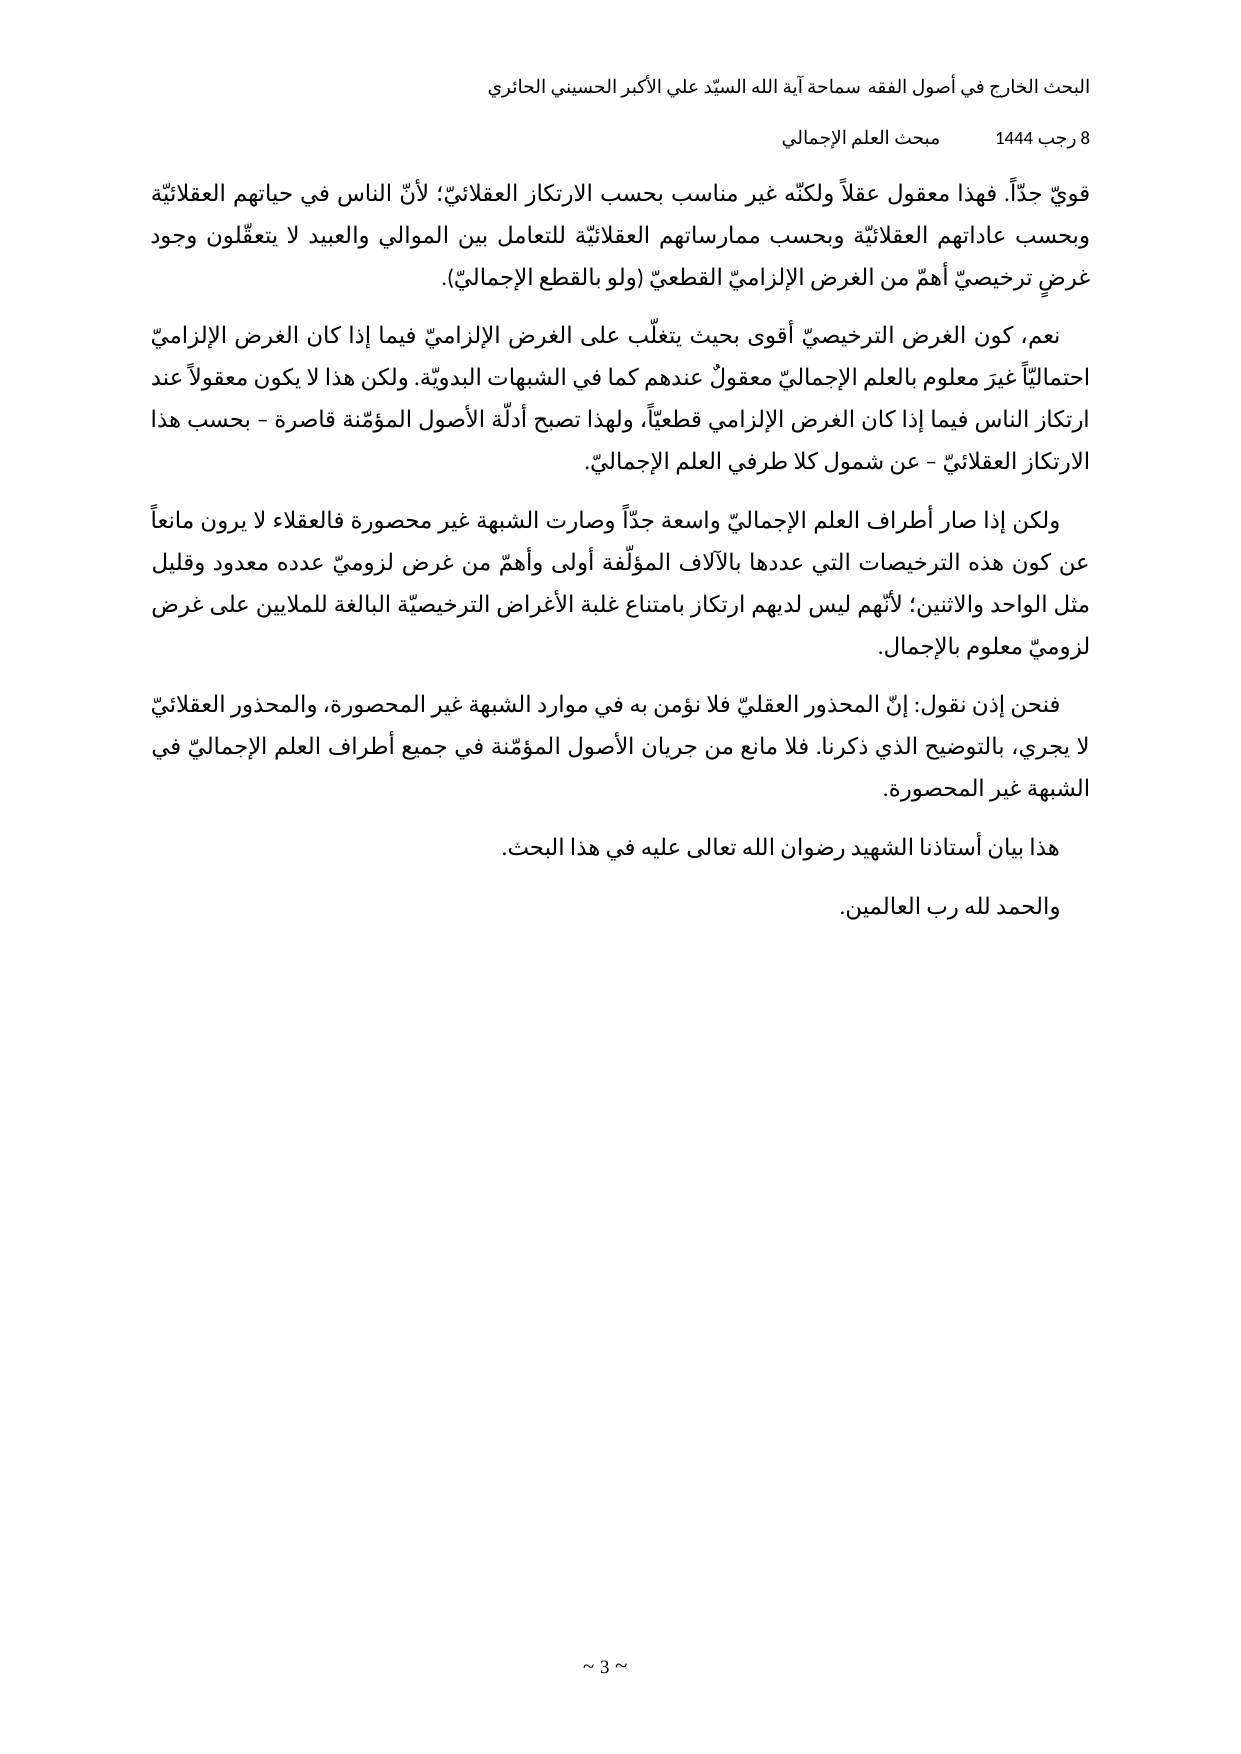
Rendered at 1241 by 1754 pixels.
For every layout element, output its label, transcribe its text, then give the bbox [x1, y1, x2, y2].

text فنحن إذن نقول: إنّ المحذور العقليّ فلا نؤمن به في موارد الشبهة غير المحصورة، والمحذور العقلائيّ لا يجري، بالتوضيح الذي ذكرنا. فلا مانع من جريان الأصول المؤمّنة في جميع أطراف العلم الإجماليّ في الشبهة غير المحصورة. [150, 691, 1090, 802]
text نعم، كون الغرض الترخيصيّ أقوى بحيث يتغلّب على الغرض الإلزاميّ فيما إذا كان الغرض الإلزاميّ احتماليّاً غيرَ معلوم بالعلم الإجماليّ معقولٌ عندهم كما في الشبهات البدويّة. ولكن هذا لا يكون معقولاً عند ارتكاز الناس فيما إذا كان الغرض الإلزامي قطعيّاً، ولهذا تصبح أدلّة الأصول المؤمّنة قاصرة – بحسب هذا الارتكاز العقلائيّ – عن شمول كلا طرفي العلم الإجماليّ. [150, 321, 1090, 475]
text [150, 179, 1090, 291]
text ولكن إذا صار أطراف العلم الإجماليّ واسعة جدّاً وصارت الشبهة غير محصورة فالعقلاء لا يرون مانعاً عن كون هذه الترخيصات التي عددها بالآلاف المؤلّفة أولى وأهمّ من غرض لزوميّ عدده معدود وقليل مثل الواحد والاثنين؛ لأنّهم ليس لديهم ارتكاز بامتناع غلبة الأغراض الترخيصيّة البالغة للملايين على غرض لزوميّ معلوم بالإجمال. [150, 506, 1090, 660]
text هذا بيان أستاذنا الشهيد رضوان الله تعالى عليه في هذا البحث. [150, 833, 1090, 861]
text والحمد لله رب العالمين. [150, 892, 1090, 920]
